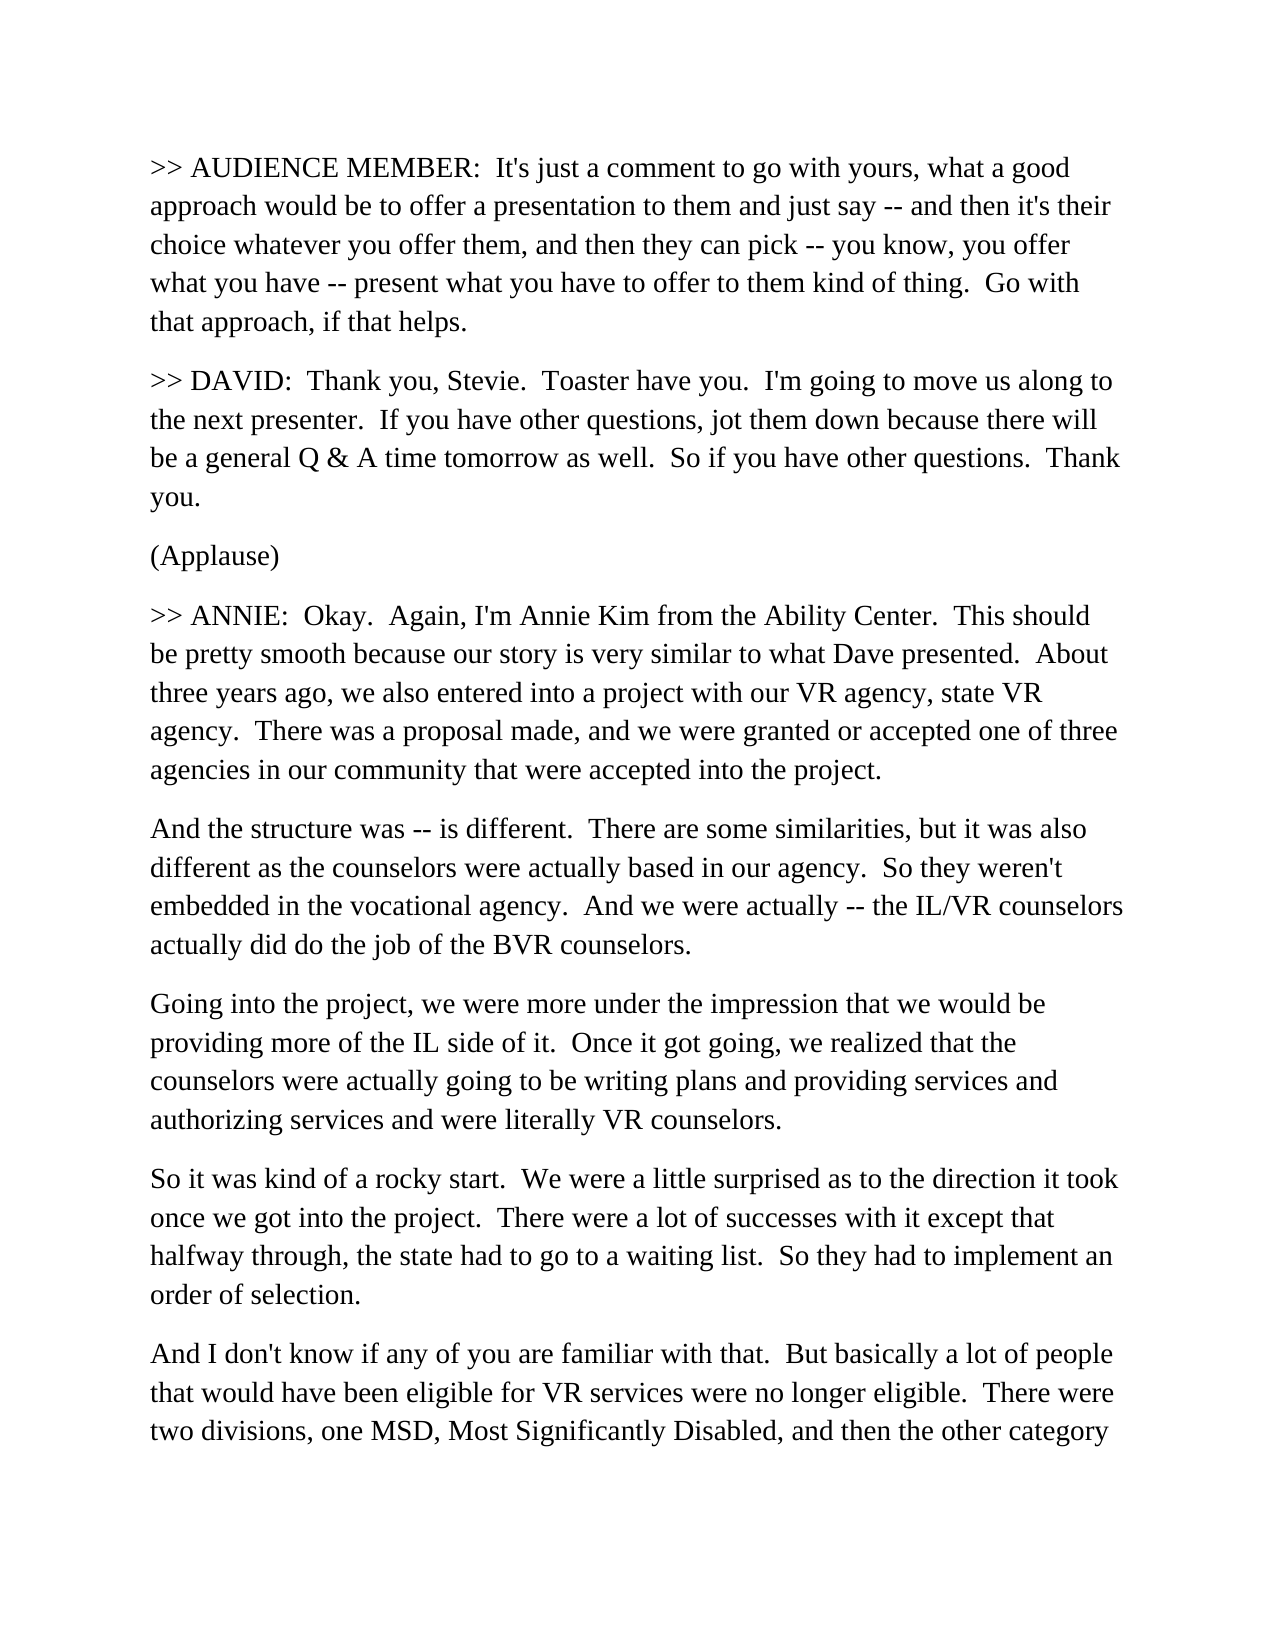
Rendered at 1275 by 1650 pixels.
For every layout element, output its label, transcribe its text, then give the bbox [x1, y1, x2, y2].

text >> ANNIE: Okay. Again, I'm Annie Kim from the Ability Center. This should be pretty smooth because our story is very similar to what Dave presented. About three years ago, we also entered into a project with our VR agency, state VR agency. There was a proposal made, and we were granted or accepted one of three agencies in our community that were accepted into the project. [150, 598, 1125, 786]
text Going into the project, we were more under the impression that we would be providing more of the IL side of it. Once it got going, we realized that the counselors were actually going to be writing plans and providing services and authorizing services and were literally VR counselors. [150, 986, 1125, 1136]
text So it was kind of a rocky start. We were a little surprised as to the direction it took once we got into the project. There were a lot of successes with it except that halfway through, the state had to go to a waiting list. So they had to implement an order of selection. [150, 1161, 1125, 1311]
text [150, 1336, 1125, 1447]
text (Applause) [150, 538, 1125, 572]
text >> DAVID: Thank you, Stevie. Toaster have you. I'm going to move us along to the next presenter. If you have other questions, jot them down because there will be a general Q & A time tomorrow as well. So if you have other questions. Thank you. [150, 363, 1125, 513]
text And the structure was -- is different. There are some similarities, but it was also different as the counselors were actually based in our agency. So they weren't embedded in the vocational agency. And we were actually -- the IL/VR counselors actually did do the job of the BVR counselors. [150, 811, 1125, 961]
text >> AUDIENCE MEMBER: It's just a comment to go with yours, what a good approach would be to offer a presentation to them and just say -- and then it's their choice whatever you offer them, and then they can pick -- you know, you offer what you have -- present what you have to offer to them kind of thing. Go with that approach, if that helps. [150, 150, 1125, 338]
